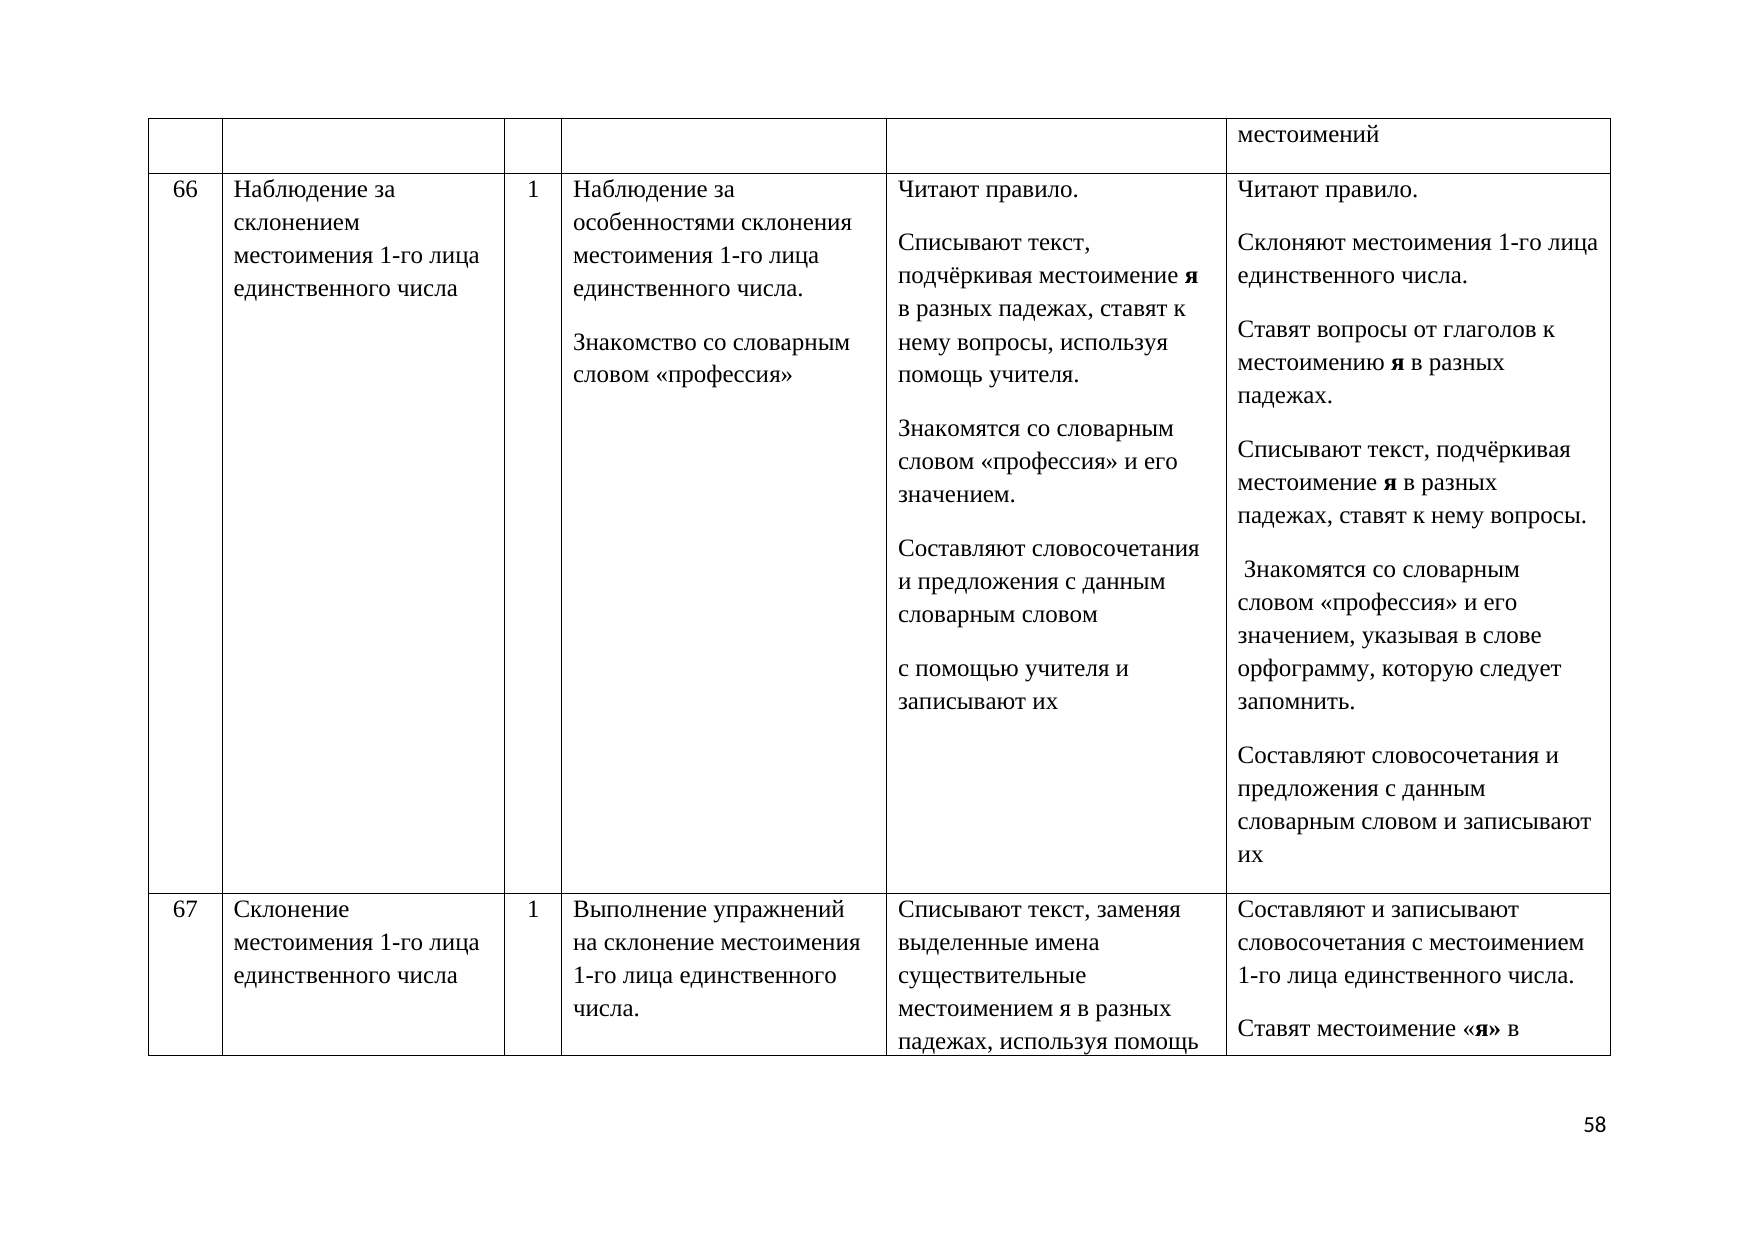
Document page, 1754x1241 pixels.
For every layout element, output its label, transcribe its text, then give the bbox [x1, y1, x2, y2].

table_cell Читают правило. Списывают текст, подчёркивая местоимение я в разных падежах, ставят к нему вопросы, используя помощь учителя. Знакомятся со словарным словом «профессия» и его значением. Составляют словосочетания и предложения с данным словарным словом с помощью учителя и записывают их [887, 174, 1226, 893]
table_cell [562, 894, 886, 1054]
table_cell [223, 119, 504, 173]
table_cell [887, 894, 1226, 1054]
table_cell 1 [505, 119, 561, 173]
table_cell 66 [149, 174, 222, 893]
table_cell 65 [149, 119, 222, 173]
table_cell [1227, 894, 1610, 1054]
table_cell Наблюдение за склонением местоимения 1-го лица единственного числа [223, 174, 504, 893]
table_cell Наблюдение за особенностями склонения местоимения 1-го лица единственного числа. Знакомство со словарным словом «профессия» [562, 174, 886, 893]
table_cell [562, 119, 886, 173]
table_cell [223, 894, 504, 1054]
table_cell 1 [505, 894, 561, 1054]
table_cell 67 [149, 894, 222, 1054]
table_cell 1 [505, 174, 561, 893]
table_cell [887, 119, 1226, 173]
table_cell Читают правило. Склоняют местоимения 1-го лица единственного числа. Ставят вопросы от глаголов к местоимению я в разных падежах. Списывают текст, подчёркивая местоимение я в разных падежах, ставят к нему вопросы. Знакомятся со словарным словом «профессия» и его значением, указывая в слове орфограмму, которую следует запомнить. Составляют словосочетания и предложения с данным словарным словом и записывают их [1227, 174, 1610, 893]
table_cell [1227, 119, 1610, 173]
